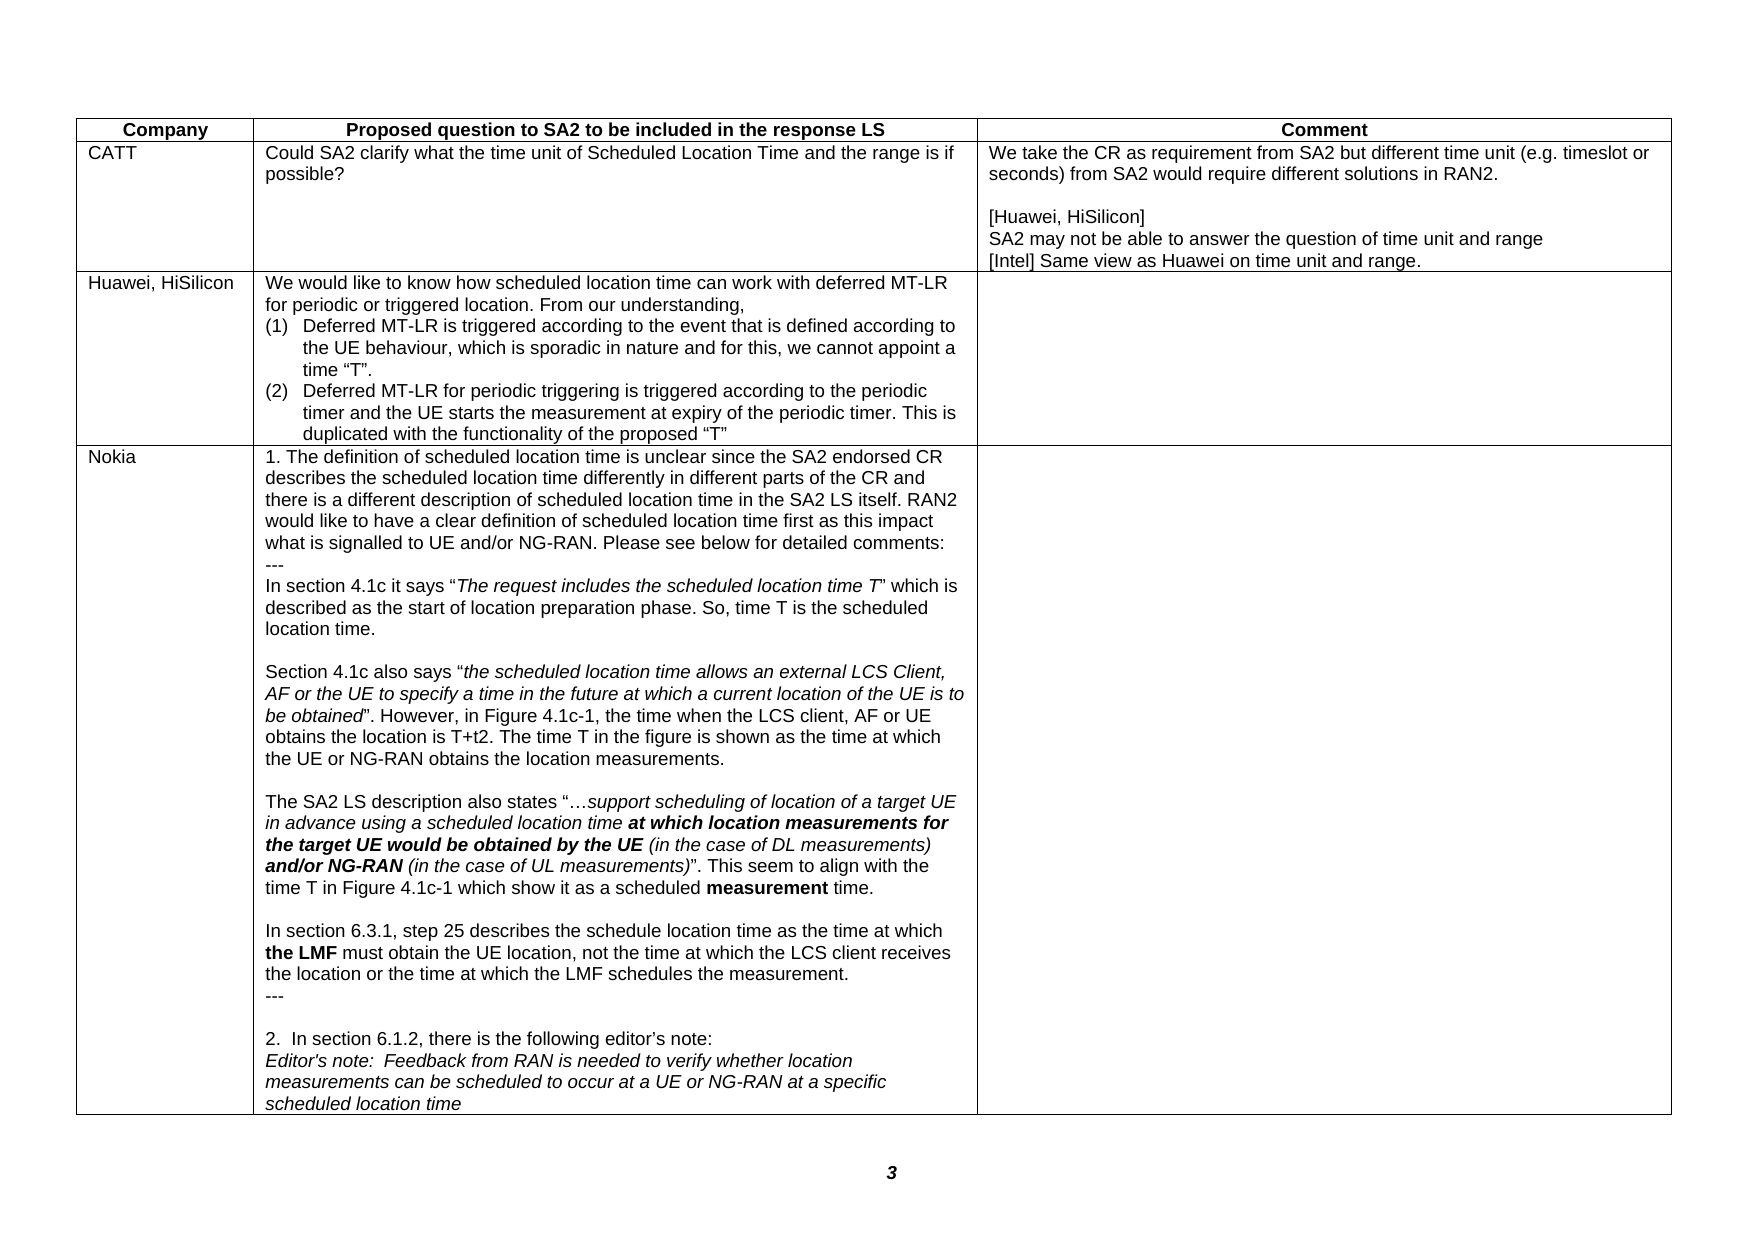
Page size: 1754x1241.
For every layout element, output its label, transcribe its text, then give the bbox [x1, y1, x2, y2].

table_cell We take the CR as requirement from SA2 but different time unit (e.g. timeslot or seconds) from SA2 would require different solutions in RAN2. [Huawei, HiSilicon] SA2 may not be able to answer the question of time unit and range [Intel] Same view as Huawei on time unit and range. [978, 142, 1671, 271]
table_cell Could SA2 clarify what the time unit of Scheduled Location Time and the range is if possible? [254, 142, 977, 271]
table_header Comment [978, 119, 1671, 141]
table_cell We would like to know how scheduled location time can work with deferred MT-LR for periodic or triggered location. From our understanding, Deferred MT-LR is triggered according to the event that is defined according to the UE behaviour, which is sporadic in nature and for this, we cannot appoint a time “T”. Deferred MT-LR for periodic triggering is triggered according to the periodic timer and the UE starts the measurement at expiry of the periodic timer. This is duplicated with the functionality of the proposed “T” [254, 272, 977, 444]
table_cell [978, 446, 1671, 1114]
table_cell [978, 272, 1671, 444]
table_cell CATT [77, 142, 253, 271]
table_header Company [77, 119, 253, 141]
table_cell Nokia [77, 446, 253, 1114]
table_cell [254, 446, 977, 1114]
table_cell Huawei, HiSilicon [77, 272, 253, 444]
table_header Proposed question to SA2 to be included in the response LS [254, 119, 977, 141]
